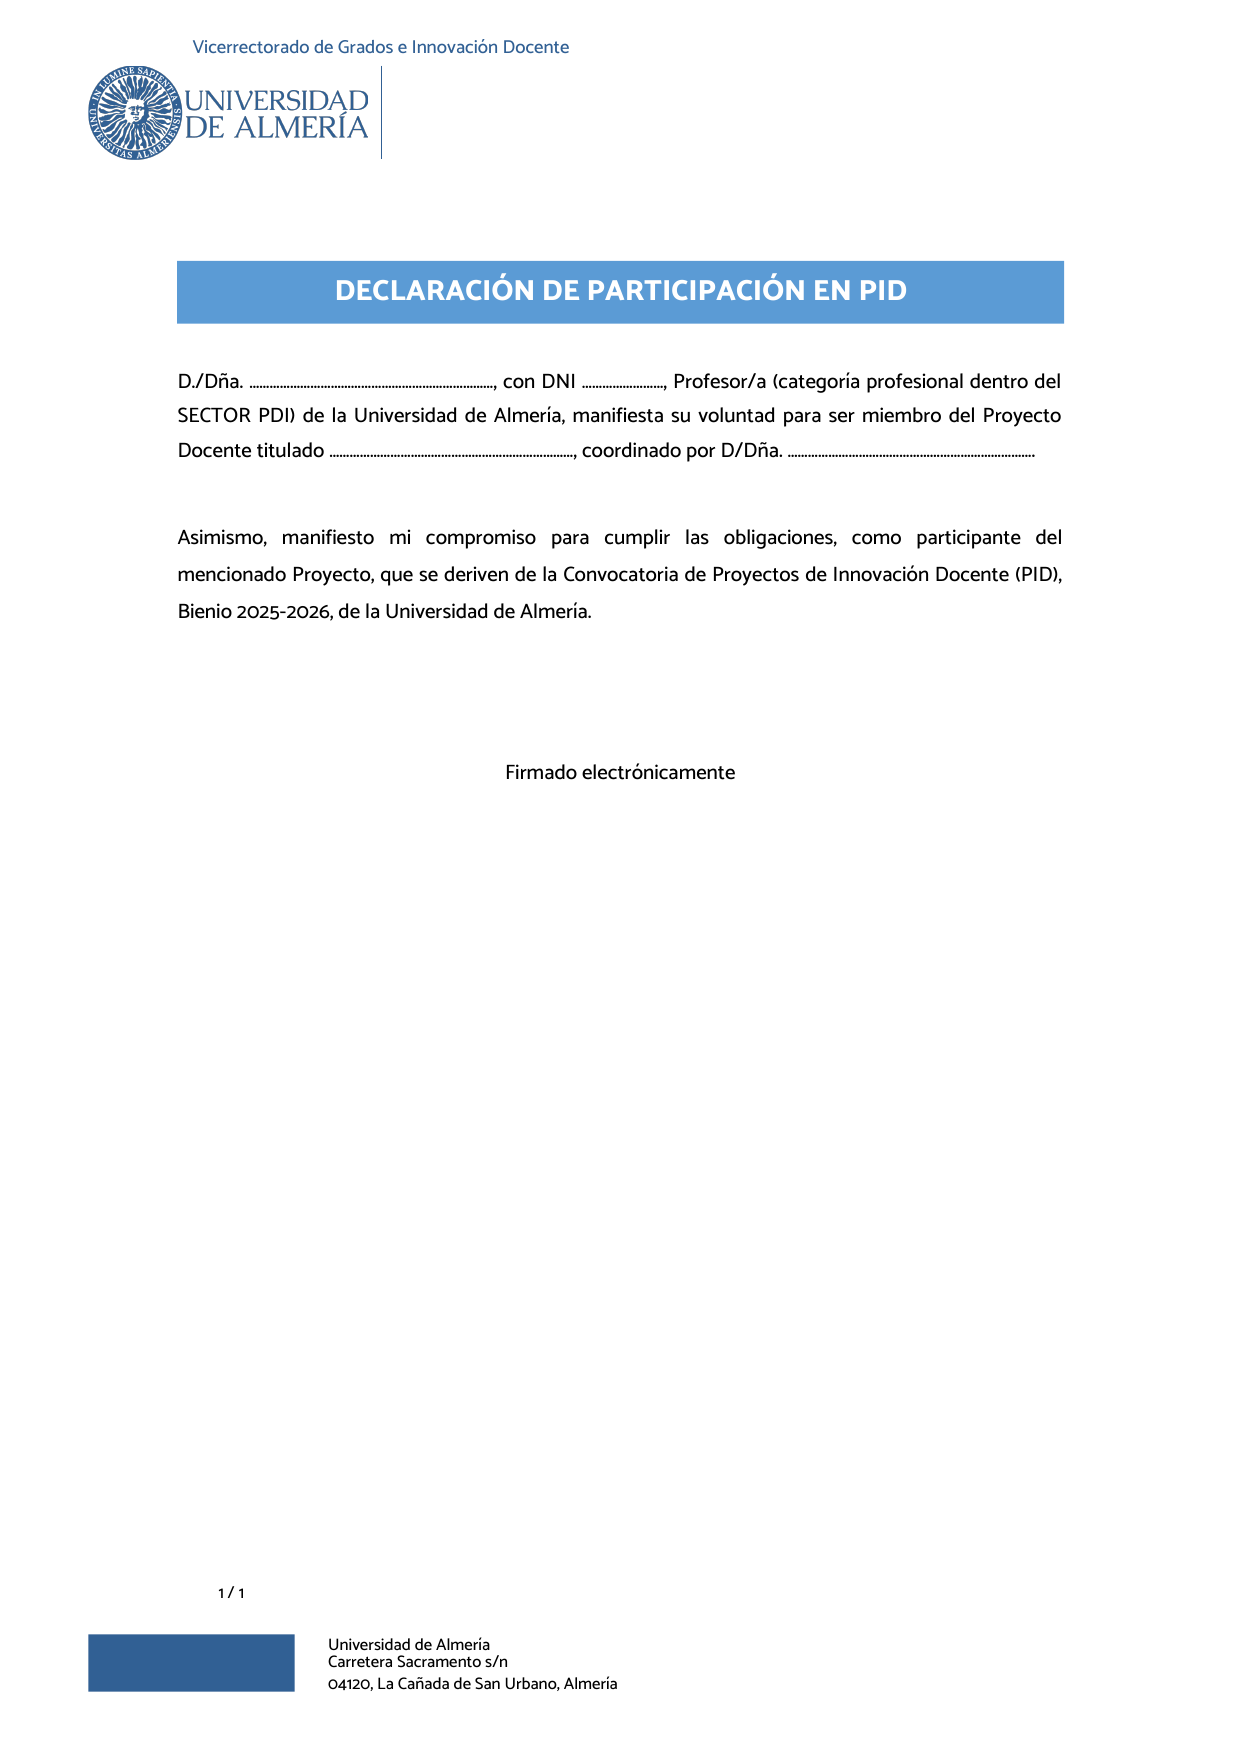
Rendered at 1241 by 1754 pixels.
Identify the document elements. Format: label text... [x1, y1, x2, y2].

text Asimismo, manifiesto mi compromiso para cumplir las obligaciones, como participante del mencionado Proyecto, que se deriven de la Convocatoria de Proyectos de Innovación Docente (PID), Bienio 2025-2026, de la Universidad de Almería. [177, 522, 1063, 630]
text Firmado electrónicamente [177, 756, 1063, 790]
picture [88, 66, 368, 160]
text D./Dña. ………………………………………………………………, con DNI ……………………, Profesor/a (categoría profesional dentro del SECTOR PDI) de la Universidad de Almería, manifiesta su voluntad para ser miembro del Proyecto Docente titulado ………………………………………………………………, coordinado por D/Dña. ………………………………………………………………. [177, 366, 1063, 468]
